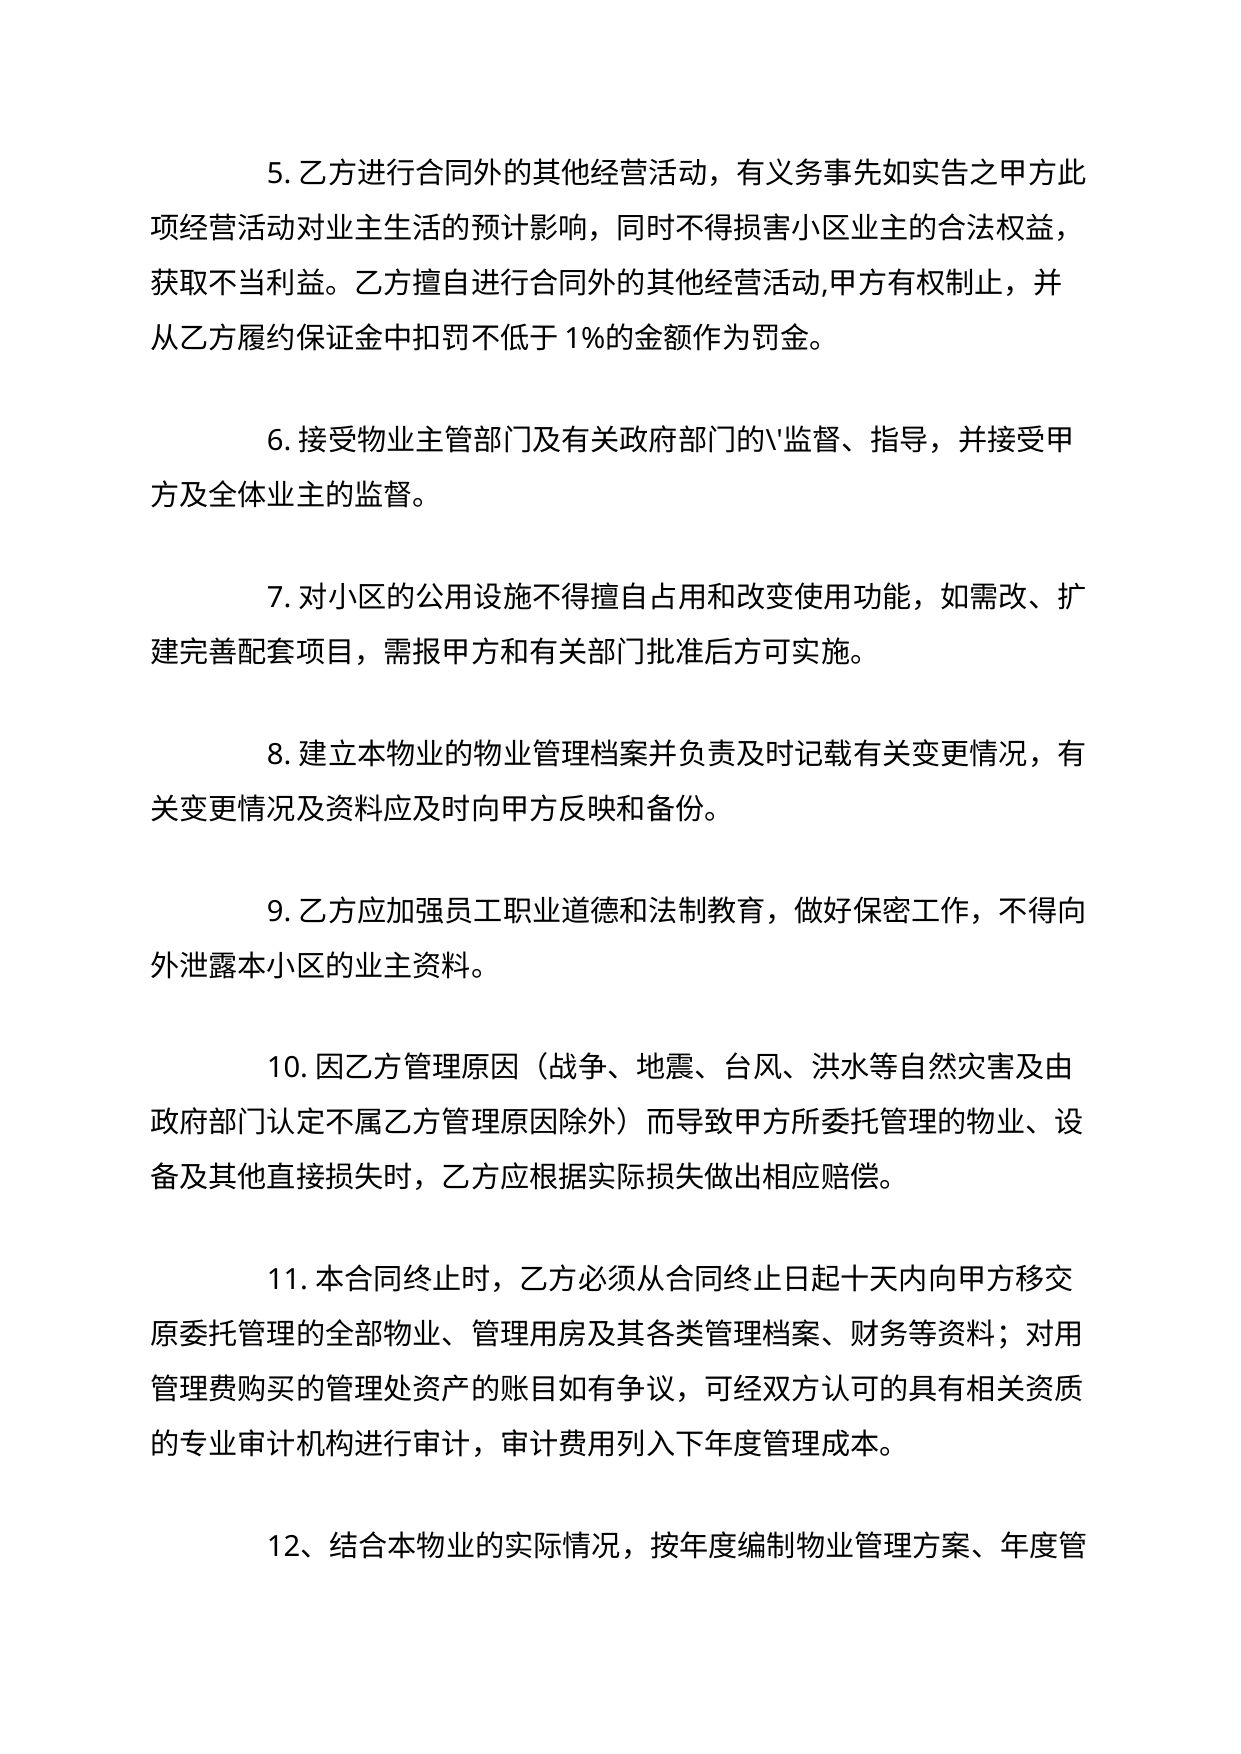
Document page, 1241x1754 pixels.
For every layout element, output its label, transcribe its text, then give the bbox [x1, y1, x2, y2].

text 10. 因乙方管理原因（战争、地震、台风、洪水等自然灾害及由政府部门认定不属乙方管理原因除外）而导致甲方所委托管理的物业、设备及其他直接损失时，乙方应根据实际损失做出相应赔偿。 [150, 1044, 1090, 1196]
text 6. 接受物业主管部门及有关政府部门的\'监督、指导，并接受甲方及全体业主的监督。 [150, 417, 1090, 514]
text 11. 本合同终止时，乙方必须从合同终止日起十天内向甲方移交原委托管理的全部物业、管理用房及其各类管理档案、财务等资料；对用管理费购买的管理处资产的账目如有争议，可经双方认可的具有相关资质的专业审计机构进行审计，审计费用列入下年度管理成本。 [150, 1256, 1090, 1463]
text 8. 建立本物业的物业管理档案并负责及时记载有关变更情况，有关变更情况及资料应及时向甲方反映和备份。 [150, 730, 1090, 828]
text 9. 乙方应加强员工职业道德和法制教育，做好保密工作，不得向外泄露本小区的业主资料。 [150, 887, 1090, 984]
text 7. 对小区的公用设施不得擅自占用和改变使用功能，如需改、扩建完善配套项目，需报甲方和有关部门批准后方可实施。 [150, 574, 1090, 671]
text 5. 乙方进行合同外的其他经营活动，有义务事先如实告之甲方此项经营活动对业主生活的预计影响，同时不得损害小区业主的合法权益，获取不当利益。乙方擅自进行合同外的其他经营活动,甲方有权制止，并从乙方履约保证金中扣罚不低于1%的金额作为罚金。 [150, 150, 1090, 357]
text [150, 1522, 1090, 1564]
